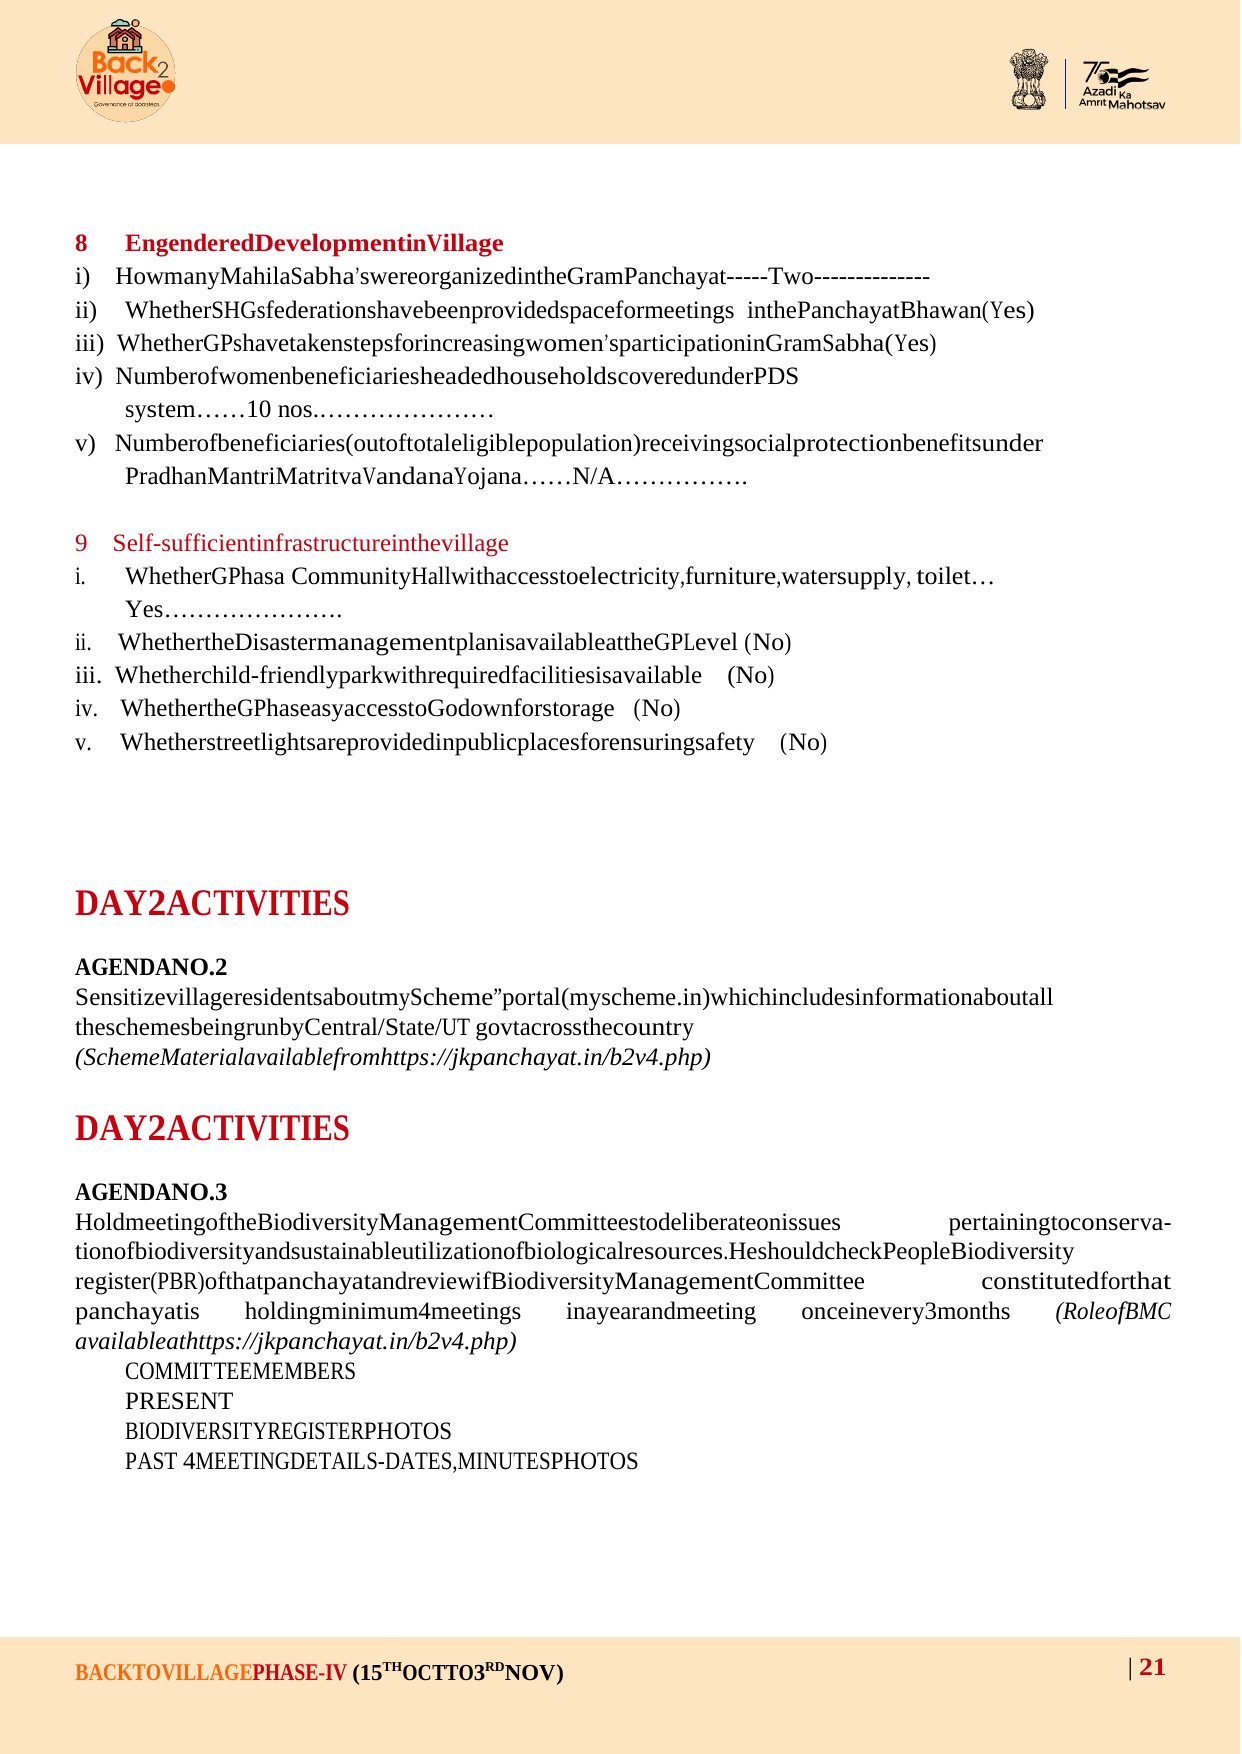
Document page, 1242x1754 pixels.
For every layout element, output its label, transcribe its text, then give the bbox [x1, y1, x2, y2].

text i. WhetherGPhasa CommunityHallwithaccesstoelectricity,furniture,watersupply, toilet…Yes…………………. [75, 561, 996, 623]
text AGENDANO.3 [75, 1177, 237, 1205]
text 9 Self-sufficientinfrastructureinthevillage [75, 528, 557, 557]
text DAY2ACTIVITIES [75, 880, 371, 923]
text DAY2ACTIVITIES [75, 1105, 371, 1148]
text SensitizevillageresidentsaboutmyScheme”portal(myscheme.in)whichincludesinformationaboutall theschemesbeingrunbyCentral/State/UT govtacrossthecountry [75, 982, 1152, 1040]
text iv. WhethertheGPhaseasyaccesstoGodownforstorage (No) [75, 693, 923, 722]
text ii) WhetherSHGsfederationshavebeenprovidedspaceformeetings inthePanchayatBhawan(Yes) [75, 295, 1142, 323]
text iii) WhetherGPshavetakenstepsforincreasingwomen’sparticipationinGramSabha(Yes) [75, 328, 1072, 357]
text ii. WhethertheDisastermanagementplanisavailableattheGPLevel (No) [75, 627, 923, 656]
text v. Whetherstreetlightsareprovidedinpublicplacesforensuringsafety (No) [75, 727, 944, 755]
text AGENDANO.2 [75, 952, 237, 981]
text system……10 nos.………………… [125, 394, 1242, 423]
text v) Numberofbeneficiaries(outoftotaleligiblepopulation)receivingsocialprotectionbenefitsunder [75, 428, 1155, 457]
text 8 EngenderedDevelopmentinVillage [75, 228, 530, 257]
text PradhanMantriMatritvaVandanaYojana……N/A……………. [125, 461, 1242, 490]
text (SchemeMaterialavailablefromhttps://jkpanchayat.in/b2v4.php) [75, 1042, 740, 1070]
text iii. Whetherchild-friendlyparkwithrequiredfacilitiesisavailable (No) [75, 660, 923, 689]
text BIODIVERSITYREGISTERPHOTOS [125, 1416, 1242, 1444]
picture [1076, 56, 1168, 112]
picture [1007, 46, 1051, 112]
text i) HowmanyMahilaSabha’swereorganizedintheGramPanchayat-----Two-------------- [75, 261, 952, 290]
text HoldmeetingoftheBiodiversityManagementCommitteestodeliberateonissues pertainingtoconserva- tionofbiodiversityandsustainableutilizationofbiologicalresources.HeshouldcheckPeopleBiodiversity register(PBR)ofthatpanchayatandreviewifBiodiversityManagementCommittee constitutedforthat panchayatis holdingminimum4meetings inayearandmeeting onceinevery3months (RoleofBMC availableathttps://jkpanchayat.in/b2v4.php) [75, 1207, 1171, 1355]
text PAST 4MEETINGDETAILS-DATES,MINUTESPHOTOS [125, 1446, 1242, 1474]
picture [74, 17, 177, 124]
text COMMITTEEMEMBERS PRESENT [125, 1356, 368, 1415]
text iv) NumberofwomenbeneficiariesheadedhouseholdscoveredunderPDS [75, 361, 880, 390]
